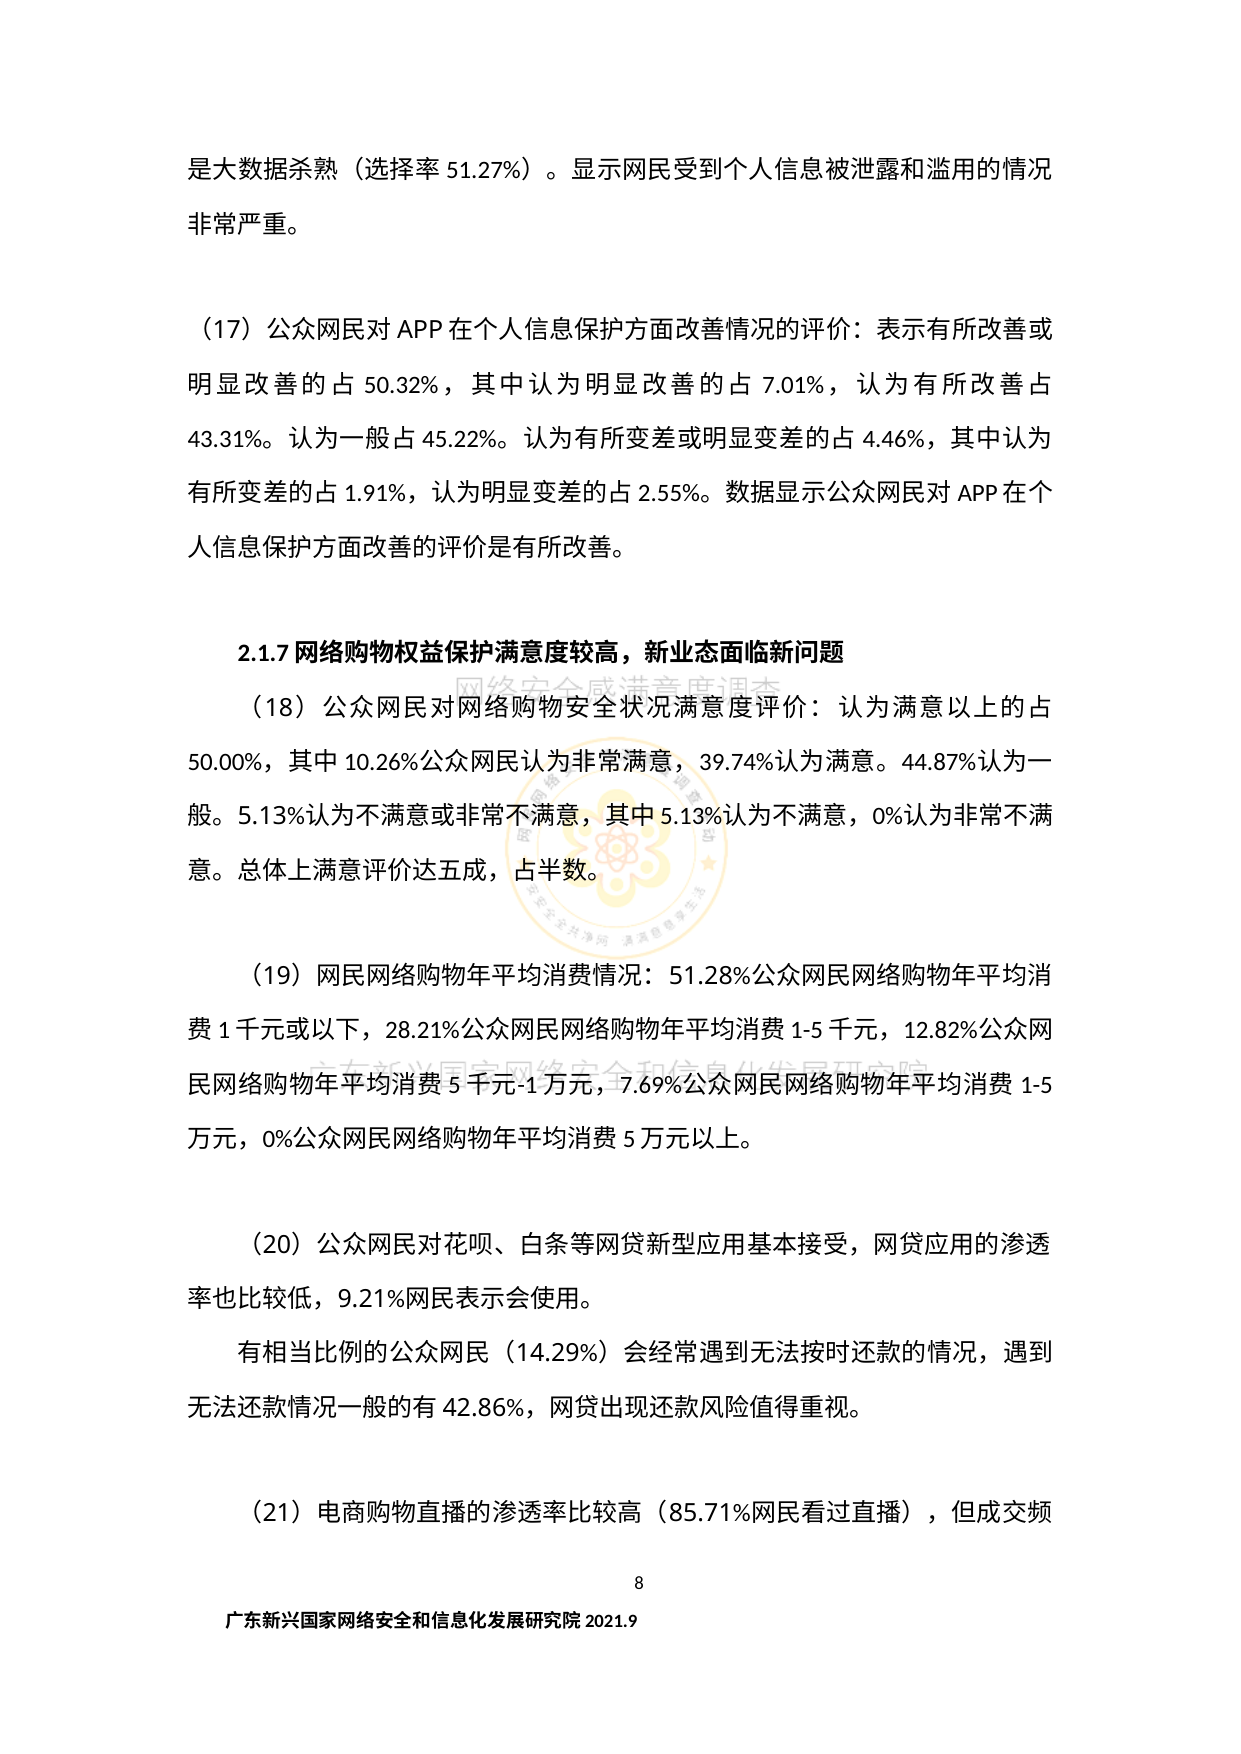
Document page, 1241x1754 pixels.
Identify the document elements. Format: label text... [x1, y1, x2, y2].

subtitle 2.1.7 网络购物权益保护满意度较高，新业态面临新问题 [187, 633, 1053, 669]
text （18）公众网民对网络购物安全状况满意度评价：认为满意以上的占50.00%，其中10.26%公众网民认为非常满意，39.74%认为满意。44.87%认为一般。5.13%认为不满意或非常不满意，其中5.13%认为不满意，0%认为非常不满意。总体上满意评价达五成，占半数。 [187, 687, 1053, 886]
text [187, 1493, 1053, 1529]
text 有相当比例的公众网民（14.29%）会经常遇到无法按时还款的情况，遇到无法还款情况一般的有42.86%，网贷出现还款风险值得重视。 [187, 1333, 1053, 1423]
list 公众网民对APP在个人信息保护方面改善情况的评价：表示有所改善或明显改善的占50.32%，其中认为明显改善的占7.01%，认为有所改善占43.31%。认为一般占45.22%。认为有所变差或明显变差的占4.46%，其中认为有所变差的占1.91%，认为明显变差的占2.55%。数据显示公众网民对APP在个人信息保护方面改善的评价是有所改善。 [187, 310, 1053, 563]
text （19）网民网络购物年平均消费情况：51.28%公众网民网络购物年平均消费1千元或以下，28.21%公众网民网络购物年平均消费1-5千元，12.82%公众网民网络购物年平均消费5千元-1万元，7.69%公众网民网络购物年平均消费1-5万元，0%公众网民网络购物年平均消费5万元以上。 [187, 956, 1053, 1155]
text （20）公众网民对花呗、白条等网贷新型应用基本接受，网贷应用的渗透率也比较低，9.21%网民表示会使用。 [187, 1224, 1053, 1315]
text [187, 150, 1053, 241]
